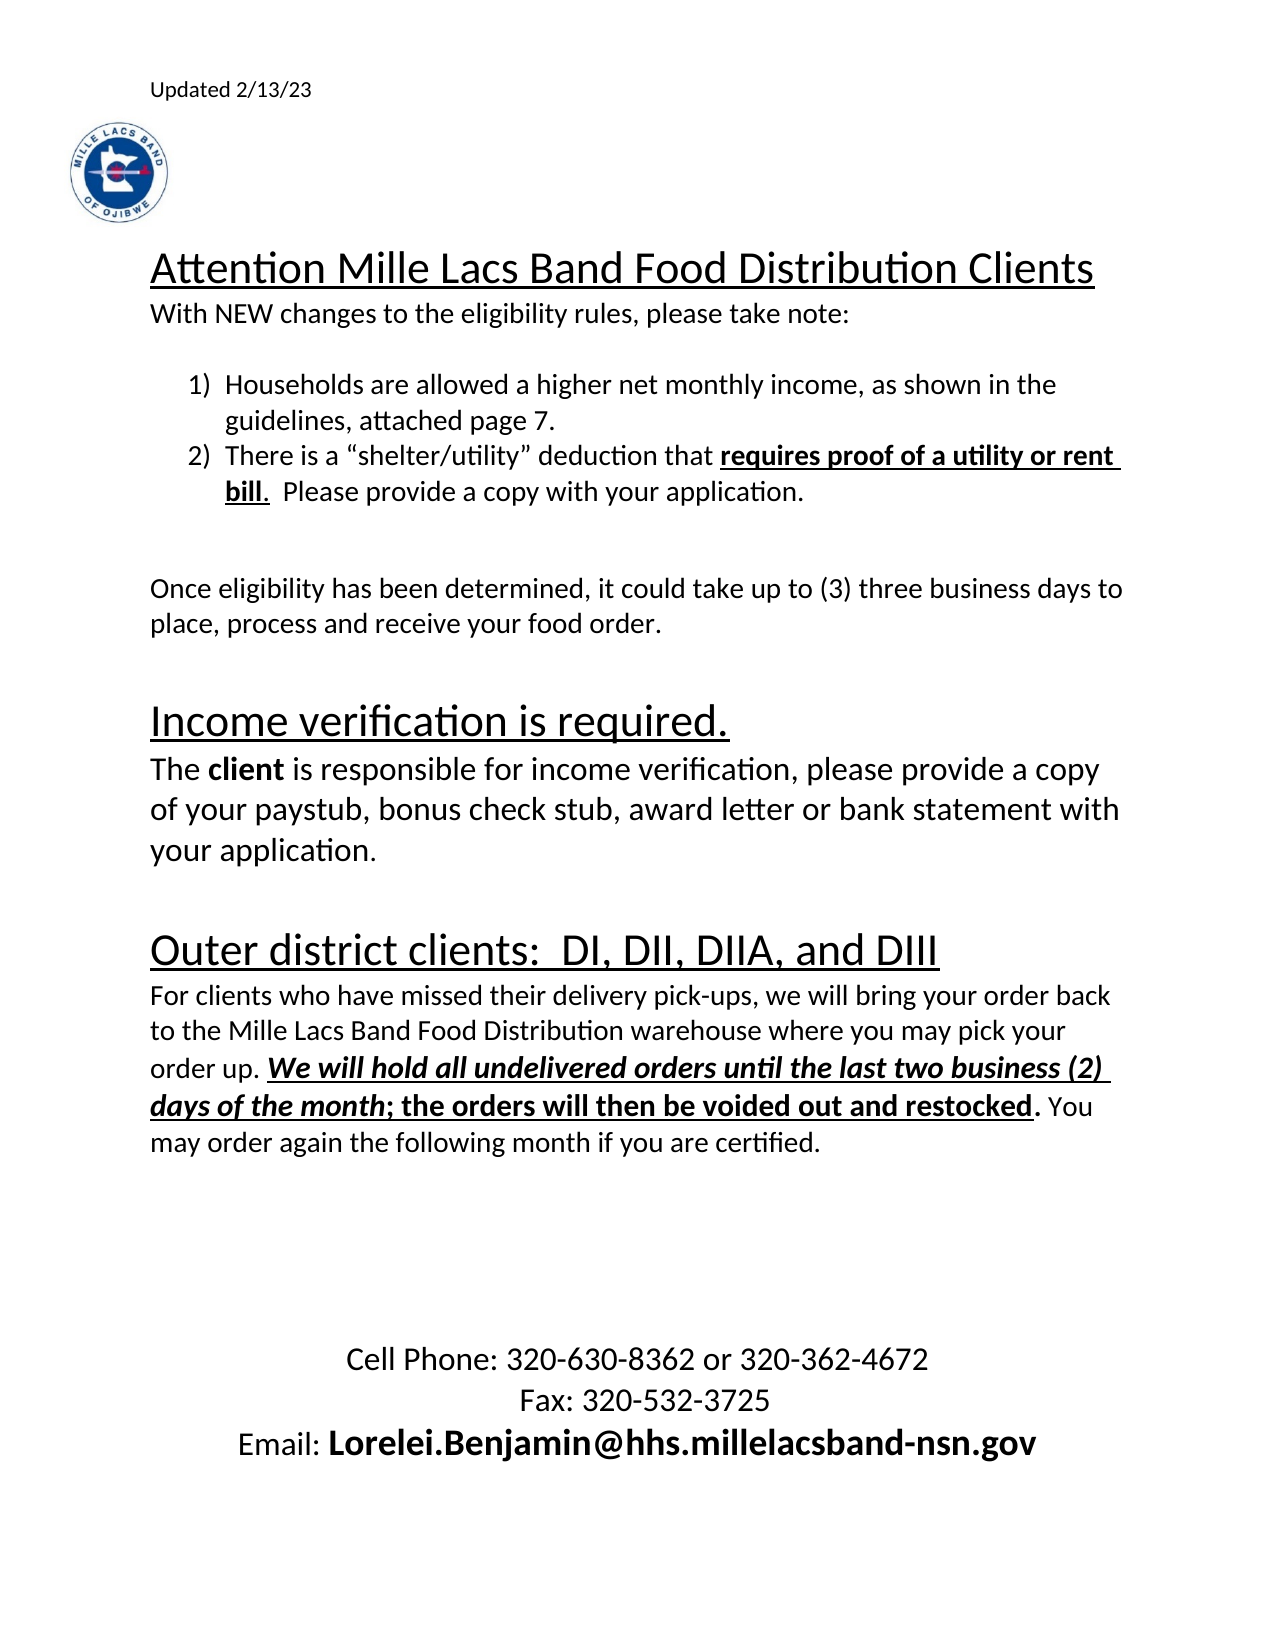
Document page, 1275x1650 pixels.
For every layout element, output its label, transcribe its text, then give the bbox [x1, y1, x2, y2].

text Fax: 320-532-3725 [150, 1379, 1125, 1419]
text Income verification is required. [150, 692, 1125, 748]
list Households are allowed a higher net monthly income, as shown in the guidelines, attached page 7. [187, 366, 1125, 437]
text Cell Phone: 320-630-8362 or 320-362-4672 [150, 1338, 1125, 1379]
list There is a “shelter/utility” deduction that requires proof of a utility or rent bill. Please provide a copy with your application. [187, 437, 1125, 509]
text The client is responsible for income verification, please provide a copy of your paystub, bonus check stub, award letter or bank statement with your application. [150, 748, 1125, 870]
text For clients who have missed their delivery pick-ups, we will bring your order back to the Mille Lacs Band Food Distribution warehouse where you may pick your order up. We will hold all undelivered orders until the last two business (2) days of the month; the orders will then be voided out and restocked. You may order again the following month if you are certified. [150, 977, 1125, 1160]
text Outer district clients: DI, DII, DIIA, and DIII [150, 921, 1125, 977]
text With NEW changes to the eligibility rules, please take note: [150, 295, 1125, 331]
text Once eligibility has been determined, it could take up to (3) three business days to place, process and receive your food order. [150, 570, 1125, 641]
text Attention Mille Lacs Band Food Distribution Clients [150, 239, 1125, 295]
text Email: Lorelei.Benjamin@hhs.millelacsband-nsn.gov [150, 1419, 1125, 1465]
picture [53, 106, 185, 238]
